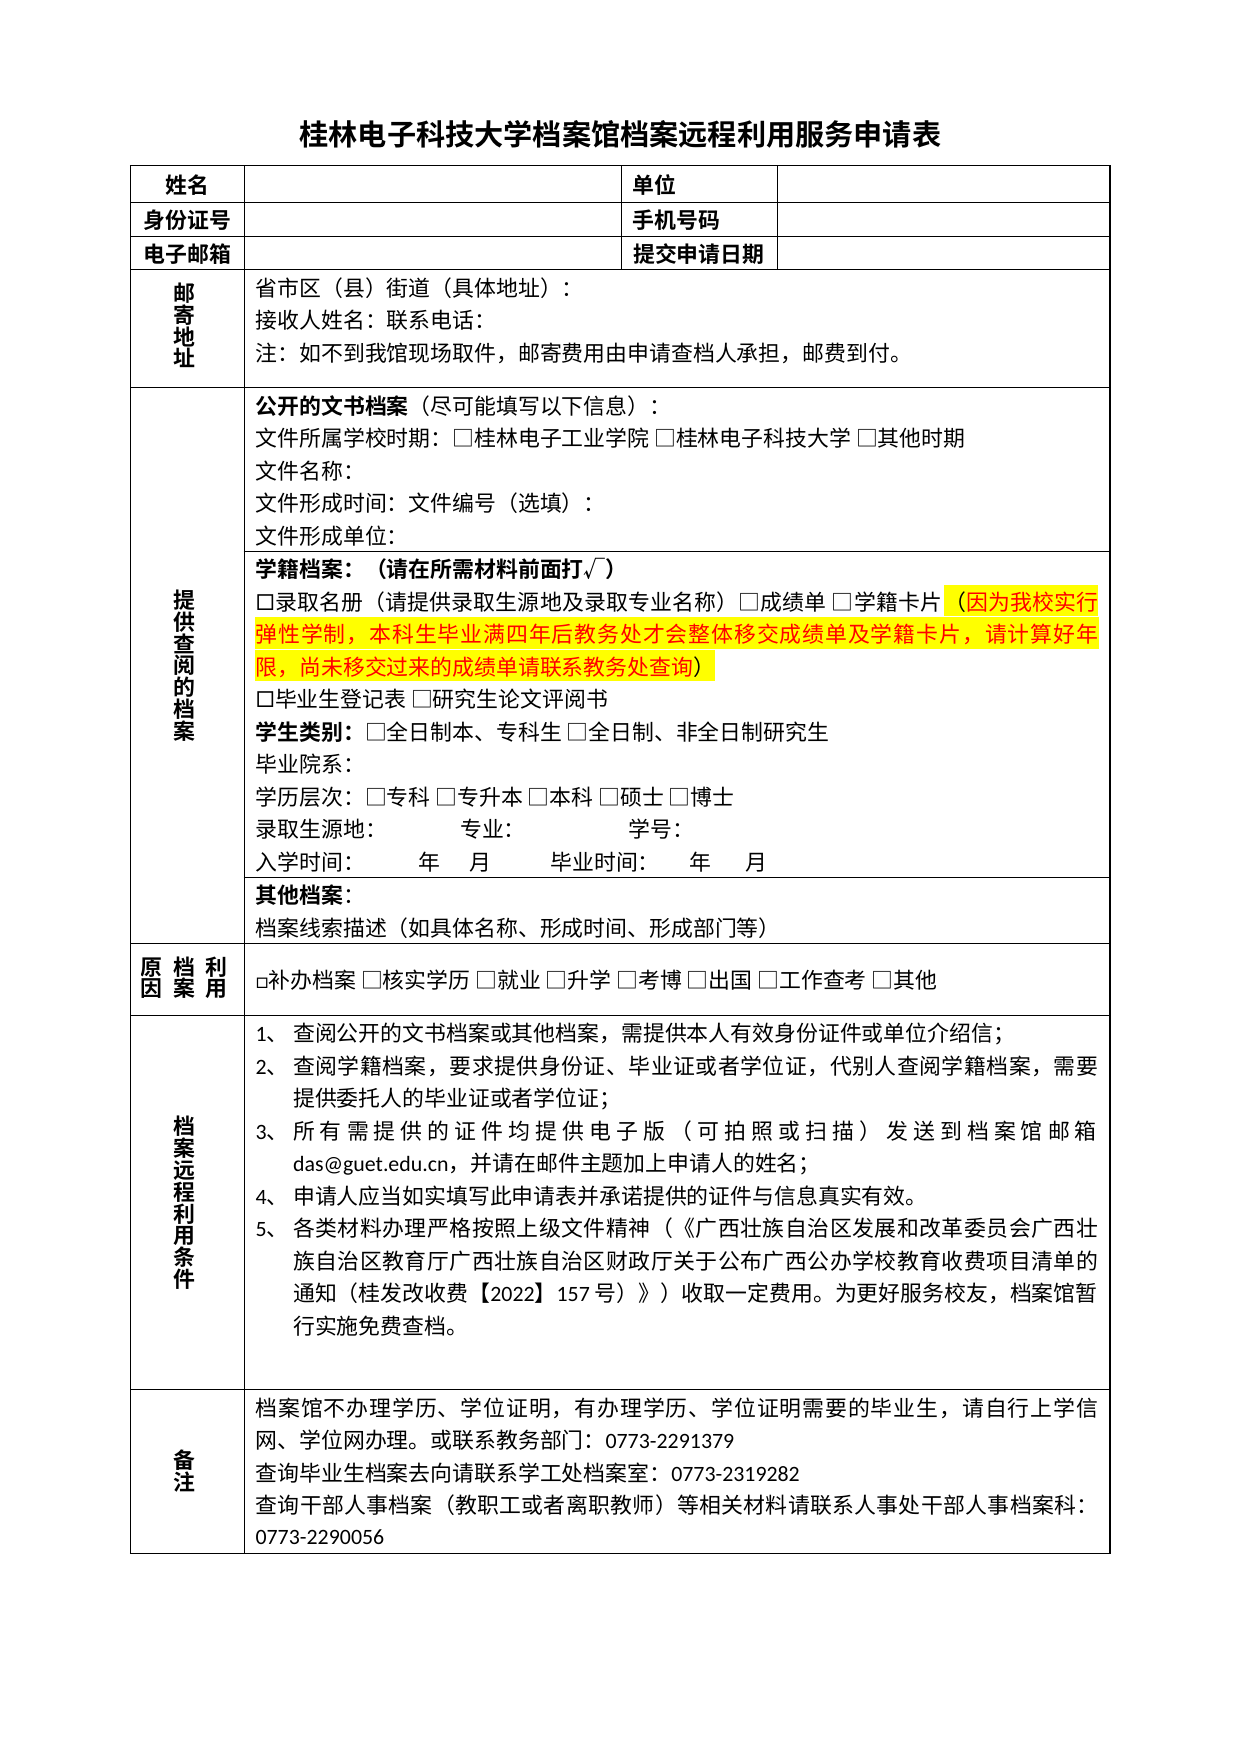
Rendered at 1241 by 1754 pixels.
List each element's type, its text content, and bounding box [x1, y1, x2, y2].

table_cell 其他档案： 档案线索描述（如具体名称、形成时间、形成部门等） [245, 878, 1109, 943]
table_cell [778, 203, 1109, 236]
table_header 单位 [622, 166, 777, 202]
text 桂林电子科技大学档案馆档案远程利用服务申请表 [130, 100, 1110, 165]
table_header [778, 166, 1109, 202]
table_cell 备注 [131, 1390, 244, 1553]
table_cell [778, 237, 1109, 269]
table_cell 查阅公开的文书档案或其他档案，需提供本人有效身份证件或单位介绍信； 查阅学籍档案，要求提供身份证、毕业证或者学位证，代别人查阅学籍档案，需要提供委托人的毕业证或者学位证； 所有需提供的证件均提供电子版（可拍照或扫描）发送到档案馆邮箱das@guet.edu.cn，并请在邮件主题加上申请人的姓名； 申请人应当如实填写此申请表并承诺提供的证件与信息真实有效。 各类材料办理严格按照上级文件精神（《广西壮族自治区发展和改革委员会广西壮族自治区教育厅广西壮族自治区财政厅关于公布广西公办学校教育收费项目清单的通知（桂发改收费【2022】157号）》）收取一定费用。为更好服务校友，档案馆暂行实施免费查档。 [245, 1016, 1109, 1389]
table_cell 身份证号 [131, 203, 244, 236]
table_cell 省市区（县）街道（具体地址）： 接收人姓名：联系电话： 注：如不到我馆现场取件，邮寄费用由申请查档人承担，邮费到付。 [245, 270, 1109, 387]
table_cell 利用档案原因 [131, 944, 244, 1015]
table_cell □补办档案 □核实学历 □就业 □升学 □考博 □出国 □工作查考 □其他 [245, 944, 1109, 1015]
table_cell 手机号码 [622, 203, 777, 236]
table_cell 档案远程利用条件 [131, 1016, 244, 1389]
table_cell 公开的文书档案（尽可能填写以下信息）： 文件所属学校时期：□桂林电子工业学院 □桂林电子科技大学 □其他时期 文件名称： 文件形成时间：文件编号（选填）： 文件形成单位： [245, 388, 1109, 551]
table_cell 档案馆不办理学历、学位证明，有办理学历、学位证明需要的毕业生，请自行上学信网、学位网办理。或联系教务部门：0773-2291379 查询毕业生档案去向请联系学工处档案室：0773-2319282 查询干部人事档案（教职工或者离职教师）等相关材料请联系人事处干部人事档案科：0773-2290056 [245, 1390, 1109, 1553]
table_cell 提供查阅的档案 [131, 388, 244, 943]
table_cell 学籍档案：（请在所需材料前面打√） 录取名册（请提供录取生源地及录取专业名称）□成绩单 □学籍卡片（因为我校实行弹性学制，本科生毕业满四年后教务处才会整体移交成绩单及学籍卡片，请计算好年限，尚未移交过来的成绩单请联系教务处查询） 毕业生登记表 □研究生论文评阅书 学生类别：□全日制本、专科生 □全日制、非全日制研究生 毕业院系： 学历层次：□专科 □专升本 □本科 □硕士 □博士 录取生源地： 专业： 学号： 入学时间： 年 月 毕业时间： 年 月 [245, 552, 1109, 877]
table_header [245, 166, 621, 202]
table_cell 提交申请日期 [622, 237, 777, 269]
table_header 姓名 [131, 166, 244, 202]
table_cell 邮寄地址 [131, 270, 244, 387]
table_cell [245, 203, 621, 236]
table_cell [245, 237, 621, 269]
table_cell 电子邮箱 [131, 237, 244, 269]
